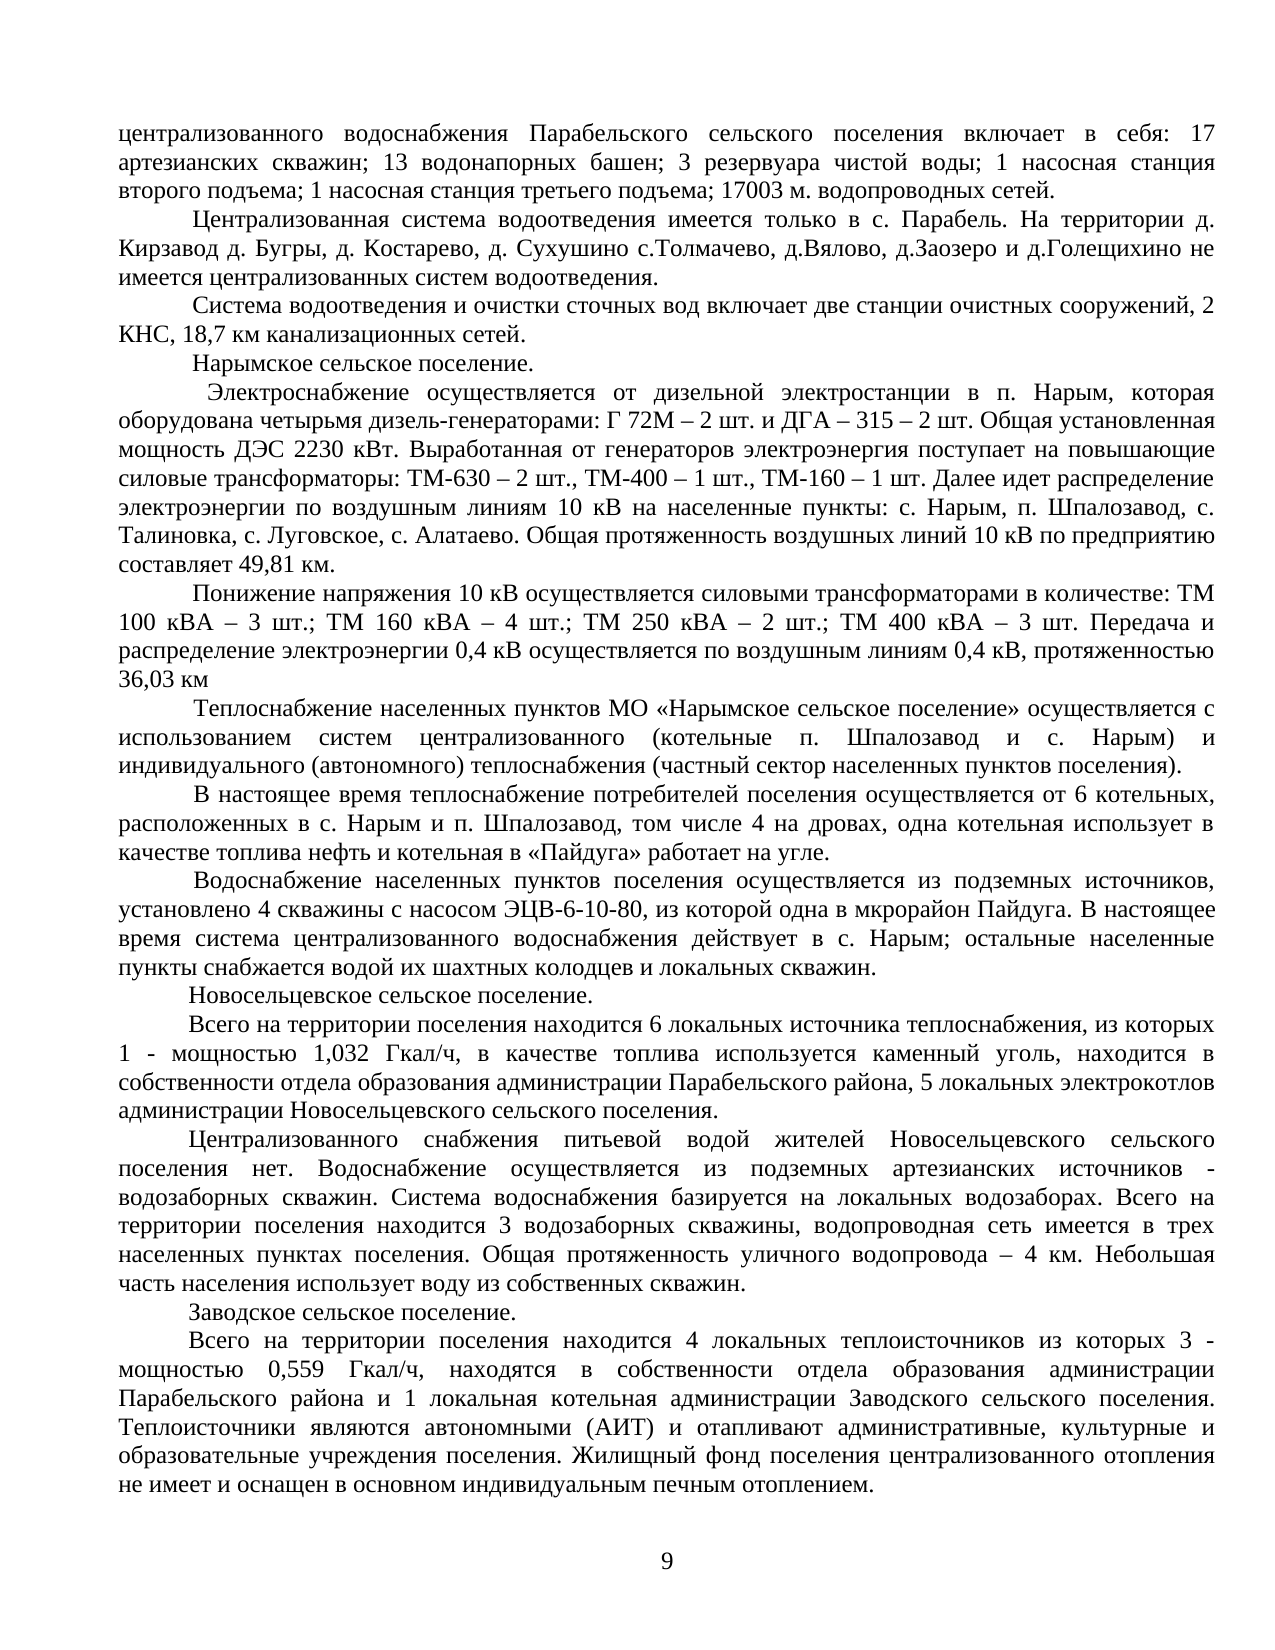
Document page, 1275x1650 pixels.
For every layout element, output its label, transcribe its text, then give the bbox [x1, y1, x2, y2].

text Водоснабжение населенных пунктов поселения осуществляется из подземных источников, установлено 4 скважины с насосом ЭЦВ-6-10-80, из которой одна в мкрорайон Пайдуга. В настоящее время система централизованного водоснабжения действует в с. Нарым; остальные населенные пункты снабжается водой их шахтных колодцев и локальных скважин. [118, 866, 1216, 981]
text Новосельцевское сельское поселение. [118, 981, 1216, 1009]
text В настоящее время теплоснабжение потребителей поселения осуществляется от 6 котельных, расположенных в с. Нарым и п. Шпалозавод, том числе 4 на дровах, одна котельная использует в качестве топлива нефть и котельная в «Пайдуга» работает на угле. [118, 779, 1216, 866]
text Электроснабжение осуществляется от дизельной электростанции в п. Нарым, которая оборудована четырьмя дизель-генераторами: Г 72М – 2 шт. и ДГА – 315 – 2 шт. Общая установленная мощность ДЭС 2230 кВт. Выработанная от генераторов электроэнергия поступает на повышающие силовые трансформаторы: ТМ-630 – 2 шт., ТМ-400 – 1 шт., ТМ-160 – 1 шт. Далее идет распределение электроэнергии по воздушным линиям 10 кВ на населенные пункты: с. Нарым, п. Шпалозавод, с. Талиновка, с. Луговское, с. Алатаево. Общая протяженность воздушных линий 10 кВ по предприятию составляет 49,81 км. [118, 377, 1216, 578]
text Теплоснабжение населенных пунктов МО «Нарымское сельское поселение» осуществляется с использованием систем централизованного (котельные п. Шпалозавод и с. Нарым) и индивидуального (автономного) теплоснабжения (частный сектор населенных пунктов поселения). [118, 693, 1216, 779]
text Понижение напряжения 10 кВ осуществляется силовыми трансформаторами в количестве: ТМ 100 кВА – 3 шт.; ТМ 160 кВА – 4 шт.; ТМ 250 кВА – 2 шт.; ТМ 400 кВА – 3 шт. Передача и распределение электроэнергии 0,4 кВ осуществляется по воздушным линиям 0,4 кВ, протяженностью 36,03 км [118, 578, 1216, 693]
text Всего на территории поселения находится 6 локальных источника теплоснабжения, из которых 1 - мощностью 1,032 Гкал/ч, в качестве топлива используется каменный уголь, находится в собственности отдела образования администрации Парабельского района, 5 локальных электрокотлов администрации Новосельцевского сельского поселения. [118, 1009, 1216, 1124]
text Система водоотведения и очистки сточных вод включает две станции очистных сооружений, 2 КНС, 18,7 км канализационных сетей. [118, 291, 1216, 348]
text Нарымское сельское поселение. [118, 348, 1216, 377]
text Централизованного снабжения питьевой водой жителей Новосельцевского сельского поселения нет. Водоснабжение осуществляется из подземных артезианских источников - водозаборных скважин. Система водоснабжения базируется на локальных водозаборах. Всего на территории поселения находится 3 водозаборных скважины, водопроводная сеть имеется в трех населенных пунктах поселения. Общая протяженность уличного водопровода – 4 км. Небольшая часть населения использует воду из собственных скважин. [118, 1124, 1216, 1297]
text Заводское сельское поселение. [118, 1297, 1216, 1326]
text Централизованная система водоотведения имеется только в с. Парабель. На территории д. Кирзавод д. Бугры, д. Костарево, д. Сухушино с.Толмачево, д.Вялово, д.Заозеро и д.Голещихино не имеется централизованных систем водоотведения. [118, 204, 1216, 291]
text Всего на территории поселения находится 4 локальных теплоисточников из которых 3 - мощностью 0,559 Гкал/ч, находятся в собственности отдела образования администрации Парабельского района и 1 локальная котельная администрации Заводского сельского поселения. Теплоисточники являются автономными (АИТ) и отапливают административные, культурные и образовательные учреждения поселения. Жилищный фонд поселения централизованного отопления не имеет и оснащен в основном индивидуальным печным отоплением. [118, 1326, 1216, 1498]
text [118, 118, 1216, 204]
